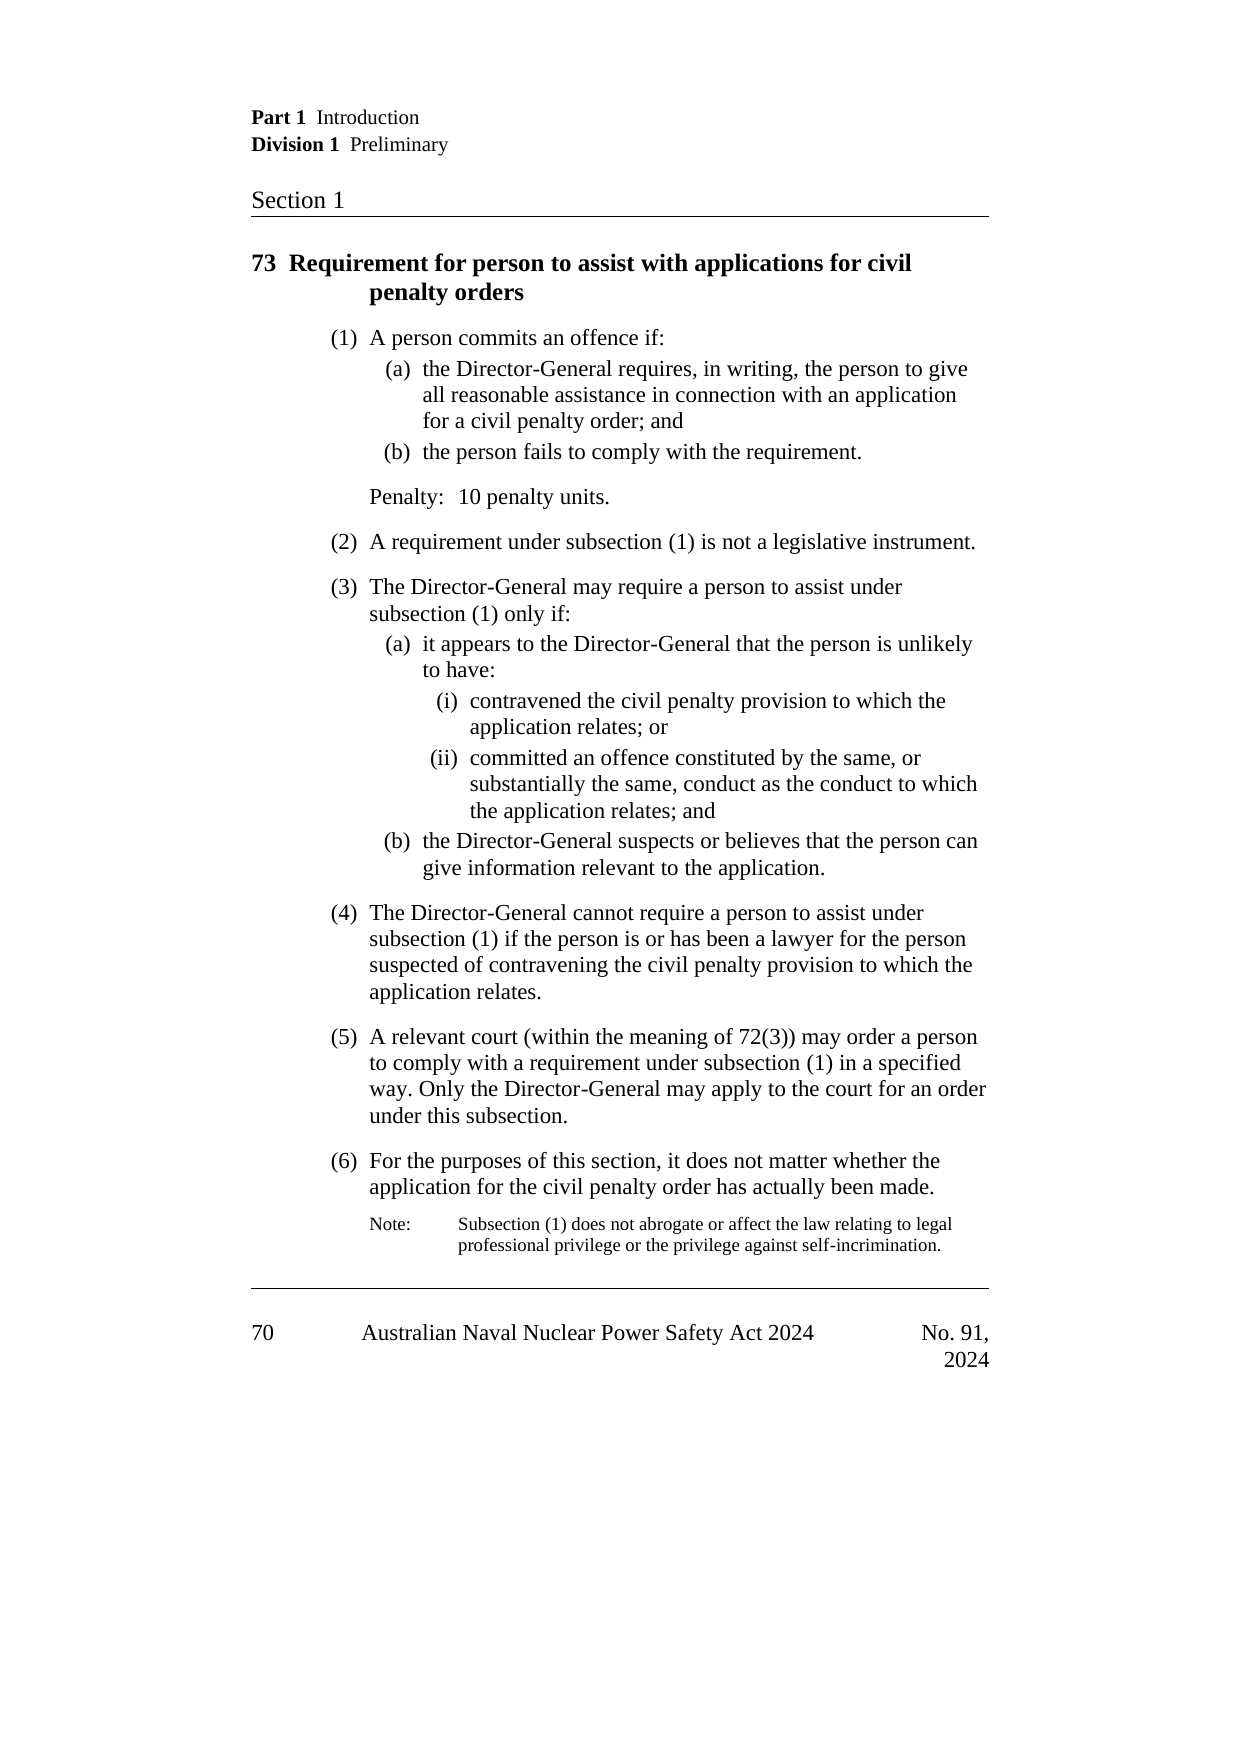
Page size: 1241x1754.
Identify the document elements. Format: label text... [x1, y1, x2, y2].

text (4) The Director-General cannot require a person to assist under subsection (1) if the person is or has been a lawyer for the person suspected of contravening the civil penalty provision to which the application relates. [251, 899, 989, 1004]
text (ii) committed an offence constituted by the same, or substantially the same, conduct as the conduct to which the application relates; and [251, 744, 989, 823]
text (b) the person fails to comply with the requirement. [251, 438, 989, 464]
text 73 Requirement for person to assist with applications for civil penalty orders [251, 248, 989, 306]
text (a) the Director-General requires, in writing, the person to give all reasonable assistance in connection with an application for a civil penalty order; and [251, 355, 989, 434]
text (2) A requirement under subsection (1) is not a legislative instrument. [251, 528, 989, 554]
text (b) the Director-General suspects or believes that the person can give information relevant to the application. [251, 827, 989, 880]
text Note: Subsection (1) does not abrogate or affect the law relating to legal professional privilege or the privilege against self-incrimination. [369, 1212, 989, 1256]
text (1) A person commits an offence if: [251, 324, 989, 351]
text (a) it appears to the Director-General that the person is unlikely to have: [251, 630, 989, 683]
text (3) The Director-General may require a person to assist under subsection (1) only if: [251, 573, 989, 626]
text (5) A relevant court (within the meaning of 72(3)) may order a person to comply with a requirement under subsection (1) in a specified way. Only the Director-General may apply to the court for an order under this subsection. [251, 1023, 989, 1128]
text Penalty: 10 penalty units. [369, 483, 989, 509]
text (6) For the purposes of this section, it does not matter whether the application for the civil penalty order has actually been made. [251, 1147, 989, 1200]
text (i) contravened the civil penalty provision to which the application relates; or [251, 687, 989, 740]
